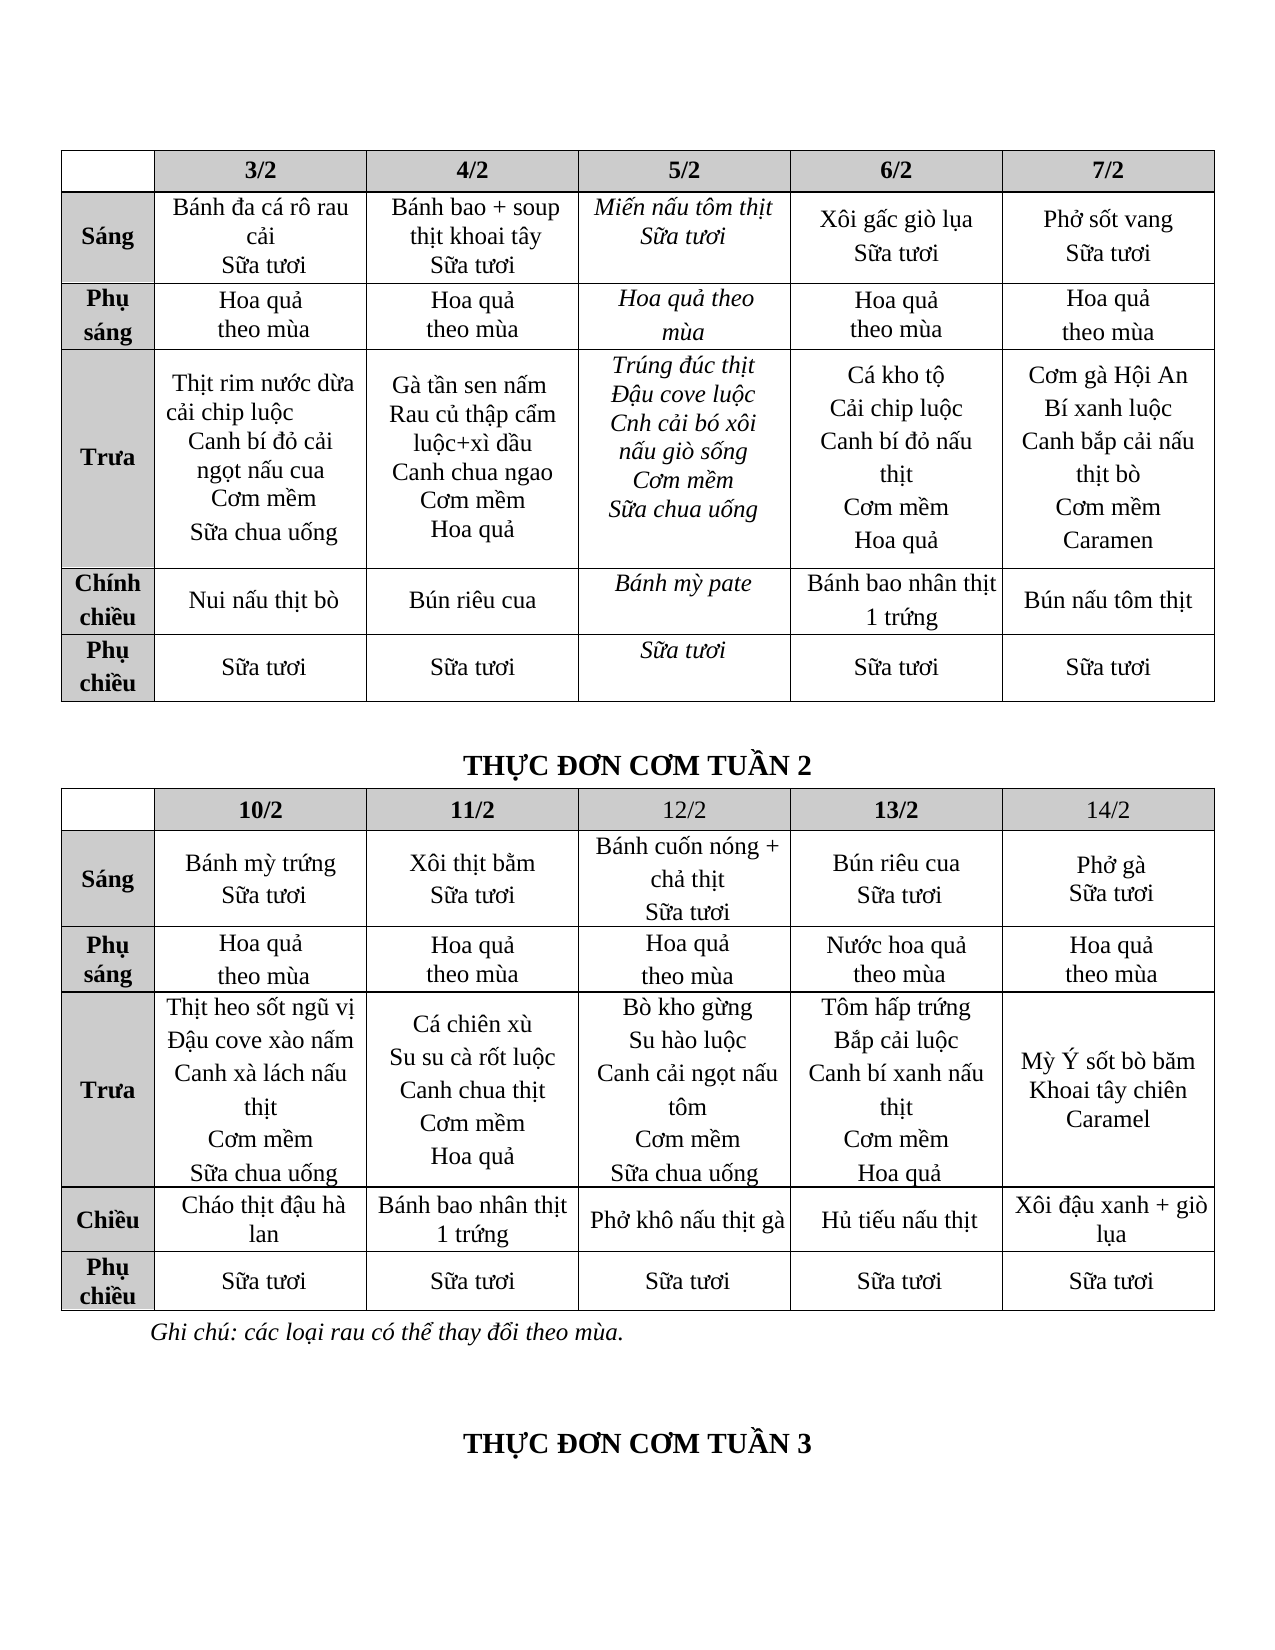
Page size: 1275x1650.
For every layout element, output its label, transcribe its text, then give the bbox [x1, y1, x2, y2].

table_cell Bún riêu cua Sữa tươi [791, 831, 1002, 926]
table_cell Sữa tươi [155, 635, 366, 701]
table_cell Xôi thịt bằm Sữa tươi [367, 831, 578, 926]
table_header 4/2 [367, 151, 578, 191]
table_cell Sáng [62, 193, 154, 282]
table_cell Bánh bao + soup thịt khoai tây Sữa tươi [367, 193, 578, 282]
table_cell Phụ chiều [62, 1252, 154, 1309]
table_cell Xôi đậu xanh + giò lụa [1003, 1188, 1214, 1251]
table_cell Sữa tươi [367, 1252, 578, 1309]
table_cell Sữa tươi [1003, 1252, 1214, 1309]
table_header 12/2 [579, 789, 790, 830]
table_header 13/2 [791, 789, 1002, 830]
table_cell Mỳ Ý sốt bò băm Khoai tây chiên Caramel [1003, 993, 1214, 1186]
table_cell Cháo thịt đậu hà lan [155, 1188, 366, 1251]
table_header 6/2 [791, 151, 1002, 191]
table_cell Bò kho gừng Su hào luộc Canh cải ngọt nấu tôm Cơm mềm Sữa chua uống [579, 993, 790, 1186]
table_cell Phụ chiều [62, 635, 154, 701]
table_cell Thịt rim nước dừa cải chip luộc Canh bí đỏ cải ngọt nấu cua Cơm mềm Sữa chua uống [155, 350, 366, 567]
table_header 3/2 [155, 151, 366, 191]
table_header [62, 151, 154, 191]
table_cell Nui nấu thịt bò [155, 569, 366, 634]
table_cell Sữa tươi [791, 1252, 1002, 1309]
text THỰC ĐƠN CƠM TUẦN 3 [150, 1426, 1125, 1459]
table_cell Sữa tươi [155, 1252, 366, 1309]
table_header 10/2 [155, 789, 366, 830]
table_header 11/2 [367, 789, 578, 830]
table_cell Hoa quả theo mùa [579, 927, 790, 991]
table_cell Hoa quả theo mùa [1003, 284, 1214, 349]
table_cell Gà tần sen nấm Rau củ thập cẩm luộc+xì dầu Canh chua ngao Cơm mềm Hoa quả [367, 350, 578, 567]
table_cell Nước hoa quả theo mùa [791, 927, 1002, 991]
table_cell Cơm gà Hội An Bí xanh luộc Canh bắp cải nấu thịt bò Cơm mềm Caramen [1003, 350, 1214, 567]
table_cell Bánh bao nhân thịt 1 trứng [367, 1188, 578, 1251]
table_cell Trưa [62, 993, 154, 1186]
table_cell Bún nấu tôm thịt [1003, 569, 1214, 634]
table_cell Hoa quả theo mùa [579, 284, 790, 349]
table_cell Phở sốt vang Sữa tươi [1003, 193, 1214, 282]
table_cell Hoa quả theo mùa [155, 927, 366, 991]
text THỰC ĐƠN CƠM TUẦN 2 [150, 748, 1125, 781]
table_header [62, 789, 154, 830]
table_cell Bánh cuốn nóng + chả thịt Sữa tươi [579, 831, 790, 926]
table_cell Sữa tươi [579, 1252, 790, 1309]
table_cell Bánh đa cá rô rau cải Sữa tươi [155, 193, 366, 282]
table_cell Hoa quả theo mùa [155, 284, 366, 349]
table_cell Phụ sáng [62, 927, 154, 991]
table_cell Bánh mỳ trứng Sữa tươi [155, 831, 366, 926]
table_cell Thịt heo sốt ngũ vị Đậu cove xào nấm Canh xà lách nấu thịt Cơm mềm Sữa chua uống [155, 993, 366, 1186]
table_cell Cá chiên xù Su su cà rốt luộc Canh chua thịt Cơm mềm Hoa quả [367, 993, 578, 1186]
table_header 7/2 [1003, 151, 1214, 191]
table_cell Chính chiều [62, 569, 154, 634]
table_cell Miến nấu tôm thịt Sữa tươi [579, 193, 790, 282]
table_cell Hoa quả theo mùa [791, 284, 1002, 349]
table_cell Phở khô nấu thịt gà [579, 1188, 790, 1251]
table_cell Phở gà Sữa tươi [1003, 831, 1214, 926]
table_cell Sữa tươi [791, 635, 1002, 701]
table_cell Bánh mỳ pate [579, 569, 790, 634]
table_header 5/2 [579, 151, 790, 191]
table_cell Bánh bao nhân thịt 1 trứng [791, 569, 1002, 634]
table_cell Sáng [62, 831, 154, 926]
table_cell Hoa quả theo mùa [367, 284, 578, 349]
table_cell Phụ sáng [62, 284, 154, 349]
table_cell Bún riêu cua [367, 569, 578, 634]
table_cell Trưa [62, 350, 154, 567]
table_header 14/2 [1003, 789, 1214, 830]
table_cell Tôm hấp trứng Bắp cải luộc Canh bí xanh nấu thịt Cơm mềm Hoa quả [791, 993, 1002, 1186]
text Ghi chú: các loại rau có thể thay đổi theo mùa. [150, 1317, 1125, 1346]
table_cell Hoa quả theo mùa [367, 927, 578, 991]
table_cell Sữa tươi [367, 635, 578, 701]
table_cell Hoa quả theo mùa [1003, 927, 1214, 991]
table_cell Cá kho tộ Cải chip luộc Canh bí đỏ nấu thịt Cơm mềm Hoa quả [791, 350, 1002, 567]
table_cell Chiều [62, 1188, 154, 1251]
table_cell Hủ tiếu nấu thịt [791, 1188, 1002, 1251]
table_cell Trúng đúc thịt Đậu cove luộc Cnh cải bó xôi nấu giò sống Cơm mềm Sữa chua uống [579, 350, 790, 567]
table_cell Sữa tươi [1003, 635, 1214, 701]
table_cell Sữa tươi [579, 635, 790, 701]
table_cell Xôi gấc giò lụa Sữa tươi [791, 193, 1002, 282]
